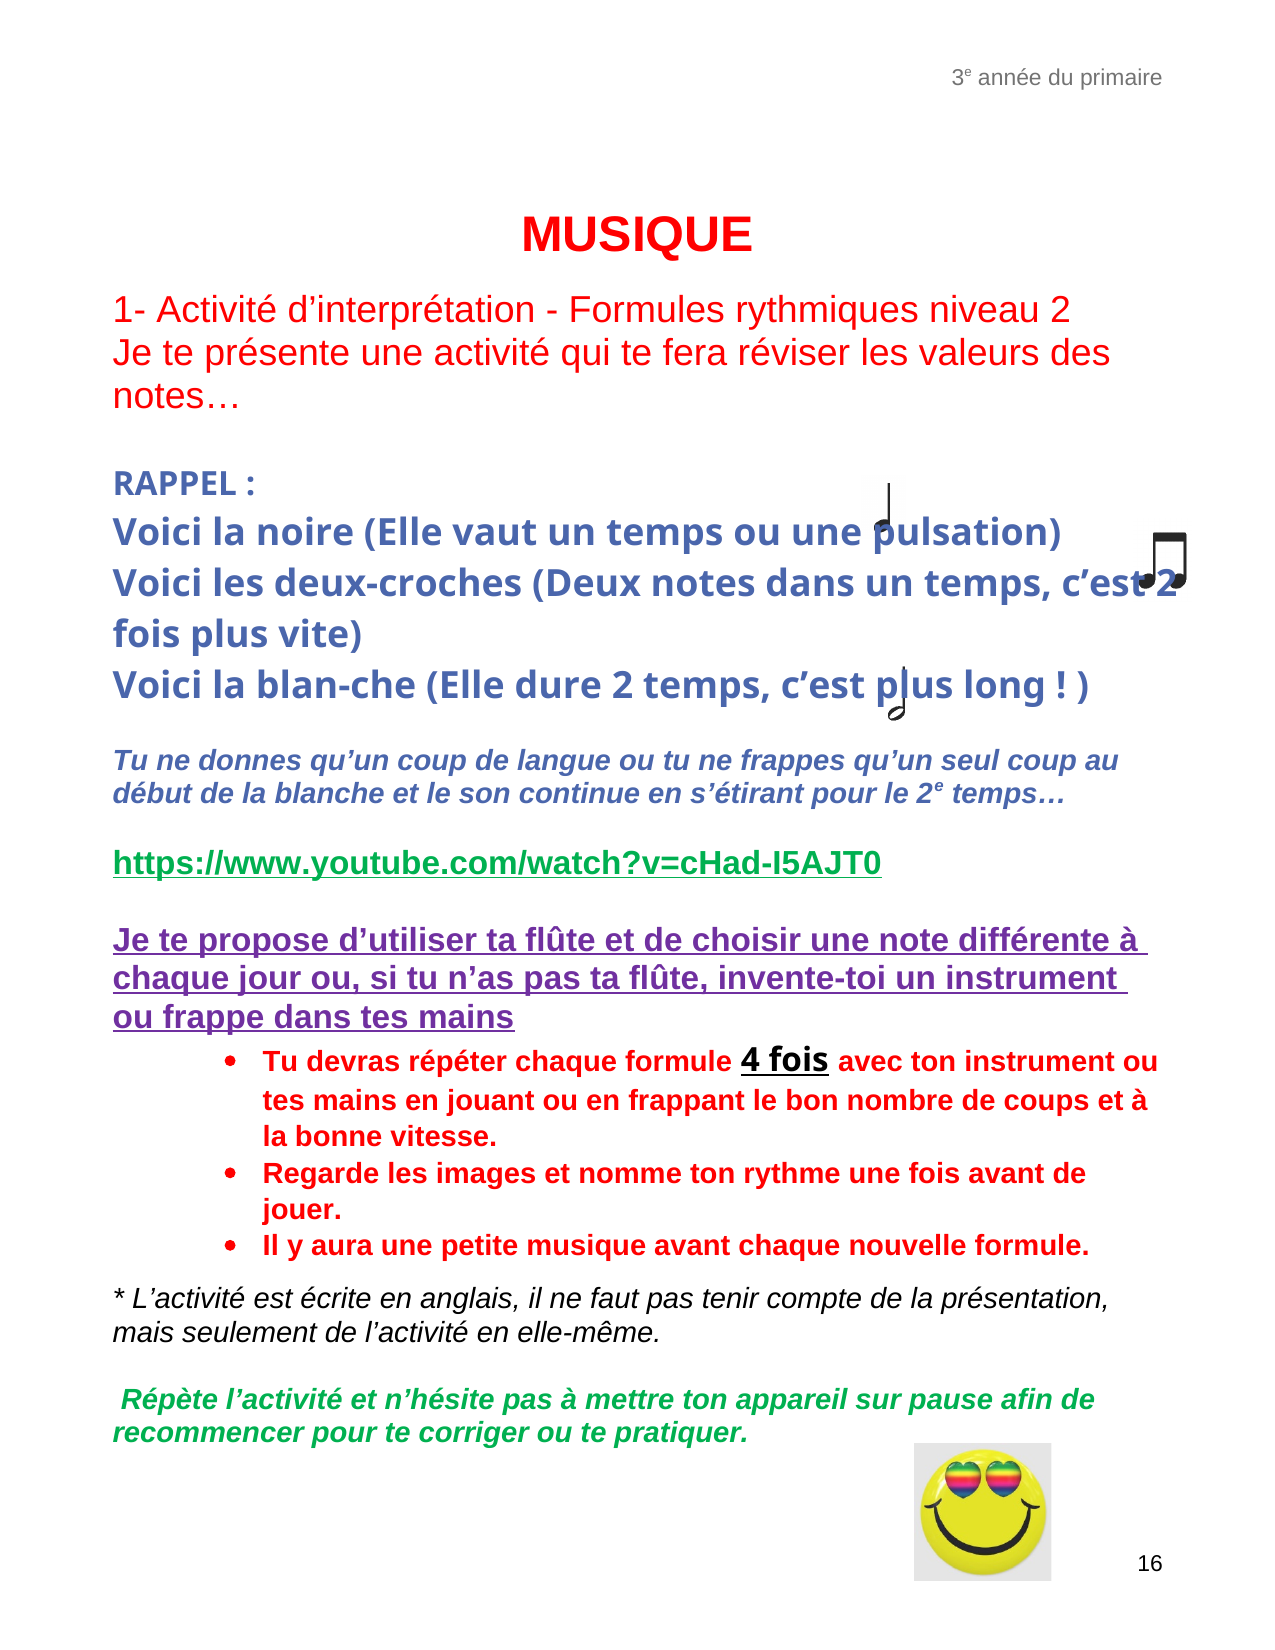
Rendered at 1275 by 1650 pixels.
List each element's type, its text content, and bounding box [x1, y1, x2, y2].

text Répète l’activité et n’hésite pas à mettre ton appareil sur pause afin de recommencer pour te corriger ou te pratiquer. [112, 1382, 1162, 1449]
picture [1162, 518, 1193, 556]
text Je te propose d’utiliser ta flûte et de choisir une note différente à chaque jour ou, si tu n’as pas ta flûte, invente-toi un instrument ou frappe dans tes mains [112, 920, 1162, 1035]
picture [873, 709, 921, 726]
picture [914, 1449, 1052, 1581]
list Tu devras répéter chaque formule 4 fois avec ton instrument ou tes mains en jouant ou en frappant le bon nombre de coups et à la bonne vitesse. [225, 1035, 1162, 1153]
text https://www.youtube.com/watch?v=cHad-I5AJT0 [112, 843, 1162, 882]
text RAPPEL : [112, 459, 1162, 505]
text Je te présente une activité qui te fera réviser les valeurs des notes… [112, 330, 1162, 416]
text Tu ne donnes qu’un coup de langue ou tu ne frappes qu’un seul coup au début de la blanche et le son continue en s’étirant pour le 2e temps… [112, 742, 1162, 809]
text * L’activité est écrite en anglais, il ne faut pas tenir compte de la présentation, mais seulement de l’activité en elle-même. [112, 1281, 1162, 1348]
text Voici les deux-croches (Deux notes dans un temps, c’est 2 fois plus vite) [112, 556, 1207, 658]
list Il y aura une petite musique avant chaque nouvelle formule. [225, 1228, 1162, 1262]
text Voici la noire (Elle vaut un temps ou une pulsation) [112, 505, 1162, 556]
text MUSIQUE [112, 204, 1162, 262]
text 1- Activité d’interprétation - Formules rythmiques niveau 2 [112, 287, 1162, 330]
text Voici la blan-che (Elle dure 2 temps, c’est plus long ! ) [112, 658, 1207, 709]
list Regarde les images et nomme ton rythme une fois avant de jouer. [225, 1156, 1162, 1226]
